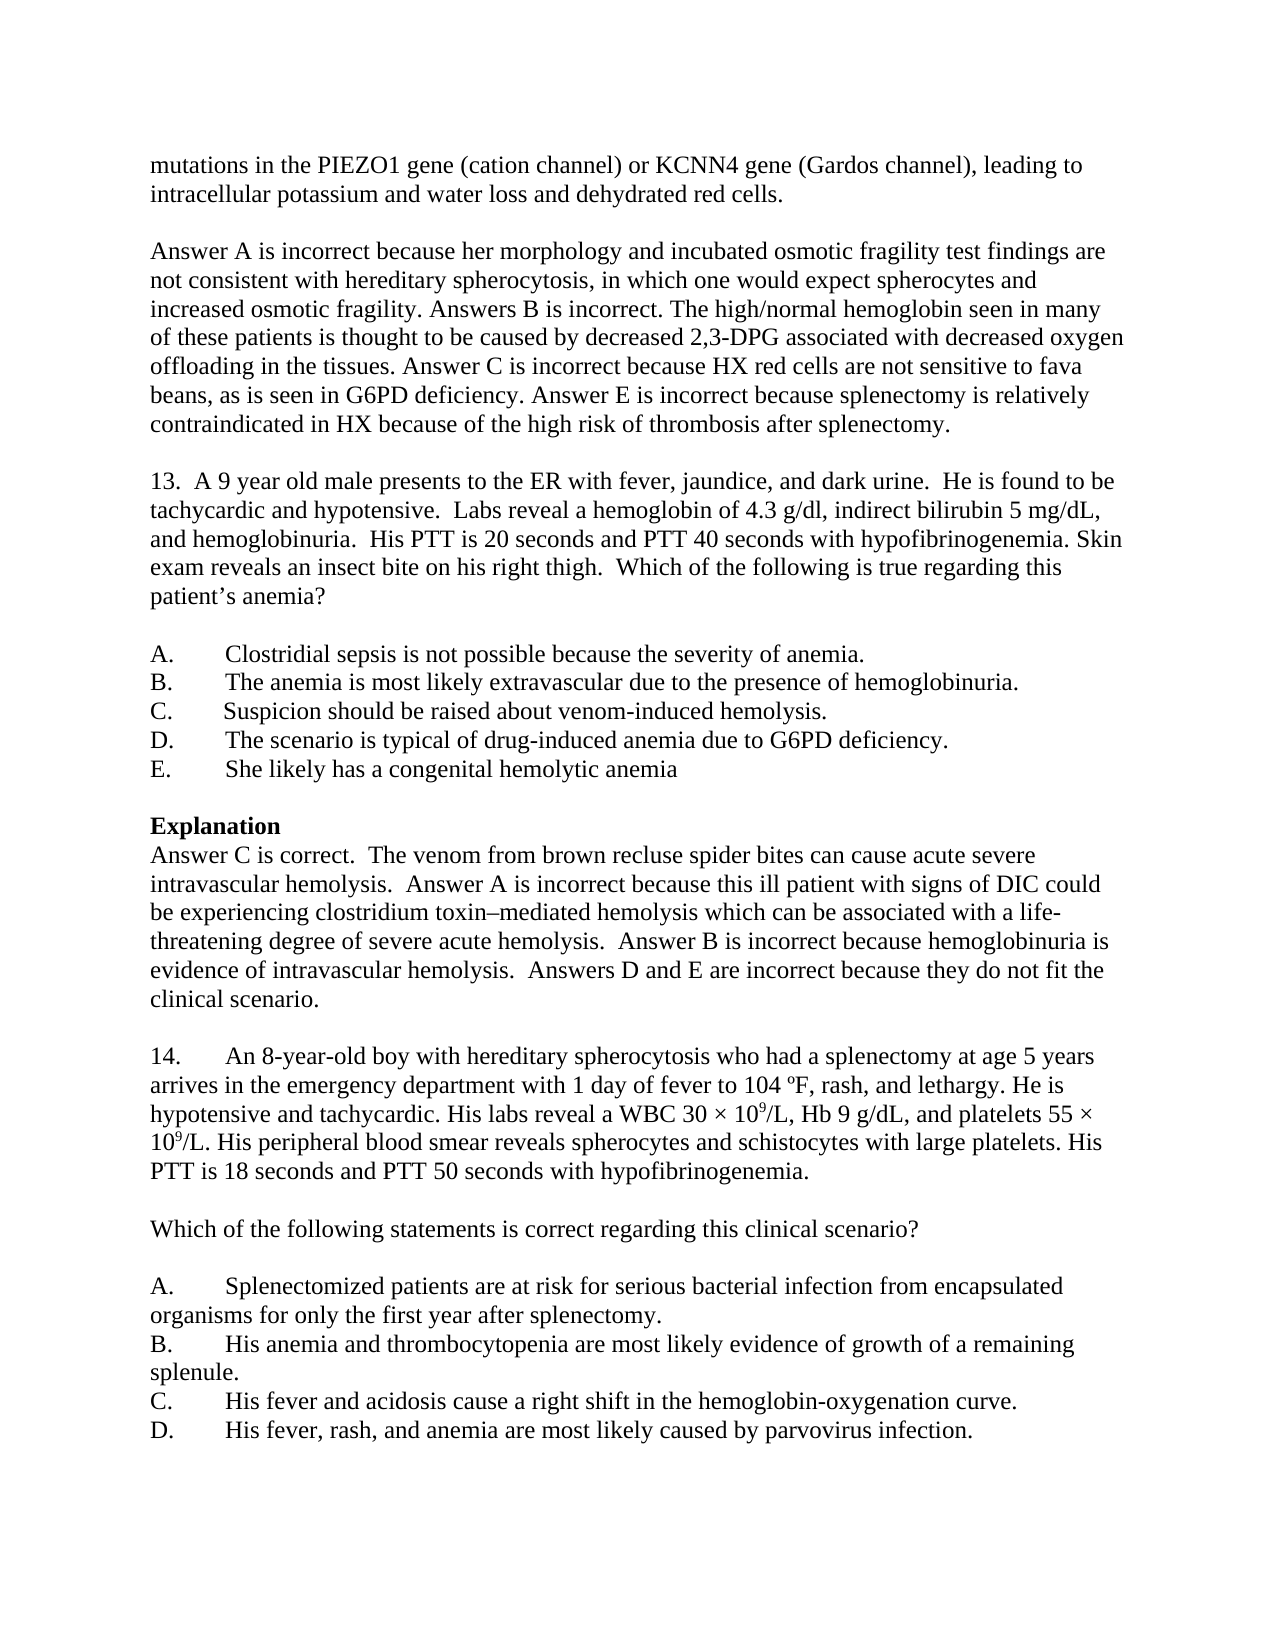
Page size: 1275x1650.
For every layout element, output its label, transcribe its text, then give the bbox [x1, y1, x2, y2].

text Explanation [150, 811, 1125, 840]
text C. His fever and acidosis cause a right shift in the hemoglobin-oxygenation curve. [150, 1386, 1125, 1415]
text A. Clostridial sepsis is not possible because the severity of anemia. [150, 639, 1125, 667]
text C. Suspicion should be raised about venom-induced hemolysis. [150, 696, 1125, 725]
text Answer A is incorrect because her morphology and incubated osmotic fragility test findings are not consistent with hereditary spherocytosis, in which one would expect spherocytes and increased osmotic fragility. Answers B is incorrect. The high/normal hemoglobin seen in many of these patients is thought to be caused by decreased 2,3-DPG associated with decreased oxygen offloading in the tissues. Answer C is incorrect because HX red cells are not sensitive to fava beans, as is seen in G6PD deficiency. Answer E is incorrect because splenectomy is relatively contraindicated in HX because of the high risk of thrombosis after splenectomy. [150, 236, 1125, 437]
text 14. An 8-year-old boy with hereditary spherocytosis who had a splenectomy at age 5 years arrives in the emergency department with 1 day of fever to 104 ºF, rash, and lethargy. He is hypotensive and tachycardic. His labs reveal a WBC 30 × 109/L, Hb 9 g/dL, and platelets 55 × 109/L. His peripheral blood smear reveals spherocytes and schistocytes with large platelets. His PTT is 18 seconds and PTT 50 seconds with hypofibrinogenemia. [150, 1041, 1125, 1185]
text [150, 150, 1125, 207]
text Answer C is correct. The venom from brown recluse spider bites can cause acute severe intravascular hemolysis. Answer A is incorrect because this ill patient with signs of DIC could be experiencing clostridium toxin–mediated hemolysis which can be associated with a life-threatening degree of severe acute hemolysis. Answer B is incorrect because hemoglobinuria is evidence of intravascular hemolysis. Answers D and E are incorrect because they do not fit the clinical scenario. [150, 840, 1125, 1012]
text D. The scenario is typical of drug-induced anemia due to G6PD deficiency. [150, 725, 1125, 754]
text B. The anemia is most likely extravascular due to the presence of hemoglobinuria. [150, 667, 1125, 696]
text 13. A 9 year old male presents to the ER with fever, jaundice, and dark urine. He is found to be tachycardic and hypotensive. Labs reveal a hemoglobin of 4.3 g/dl, indirect bilirubin 5 mg/dL, and hemoglobinuria. His PTT is 20 seconds and PTT 40 seconds with hypofibrinogenemia. Skin exam reveals an insect bite on his right thigh. Which of the following is true regarding this patient’s anemia? [150, 466, 1125, 610]
text D. His fever, rash, and anemia are most likely caused by parvovirus infection. [150, 1415, 1125, 1444]
text A. Splenectomized patients are at risk for serious bacterial infection from encapsulated organisms for only the first year after splenectomy. [150, 1271, 1125, 1329]
text B. His anemia and thrombocytopenia are most likely evidence of growth of a remaining splenule. [150, 1329, 1125, 1386]
text Which of the following statements is correct regarding this clinical scenario? [150, 1214, 1125, 1242]
text E. She likely has a congenital hemolytic anemia [150, 754, 1125, 782]
